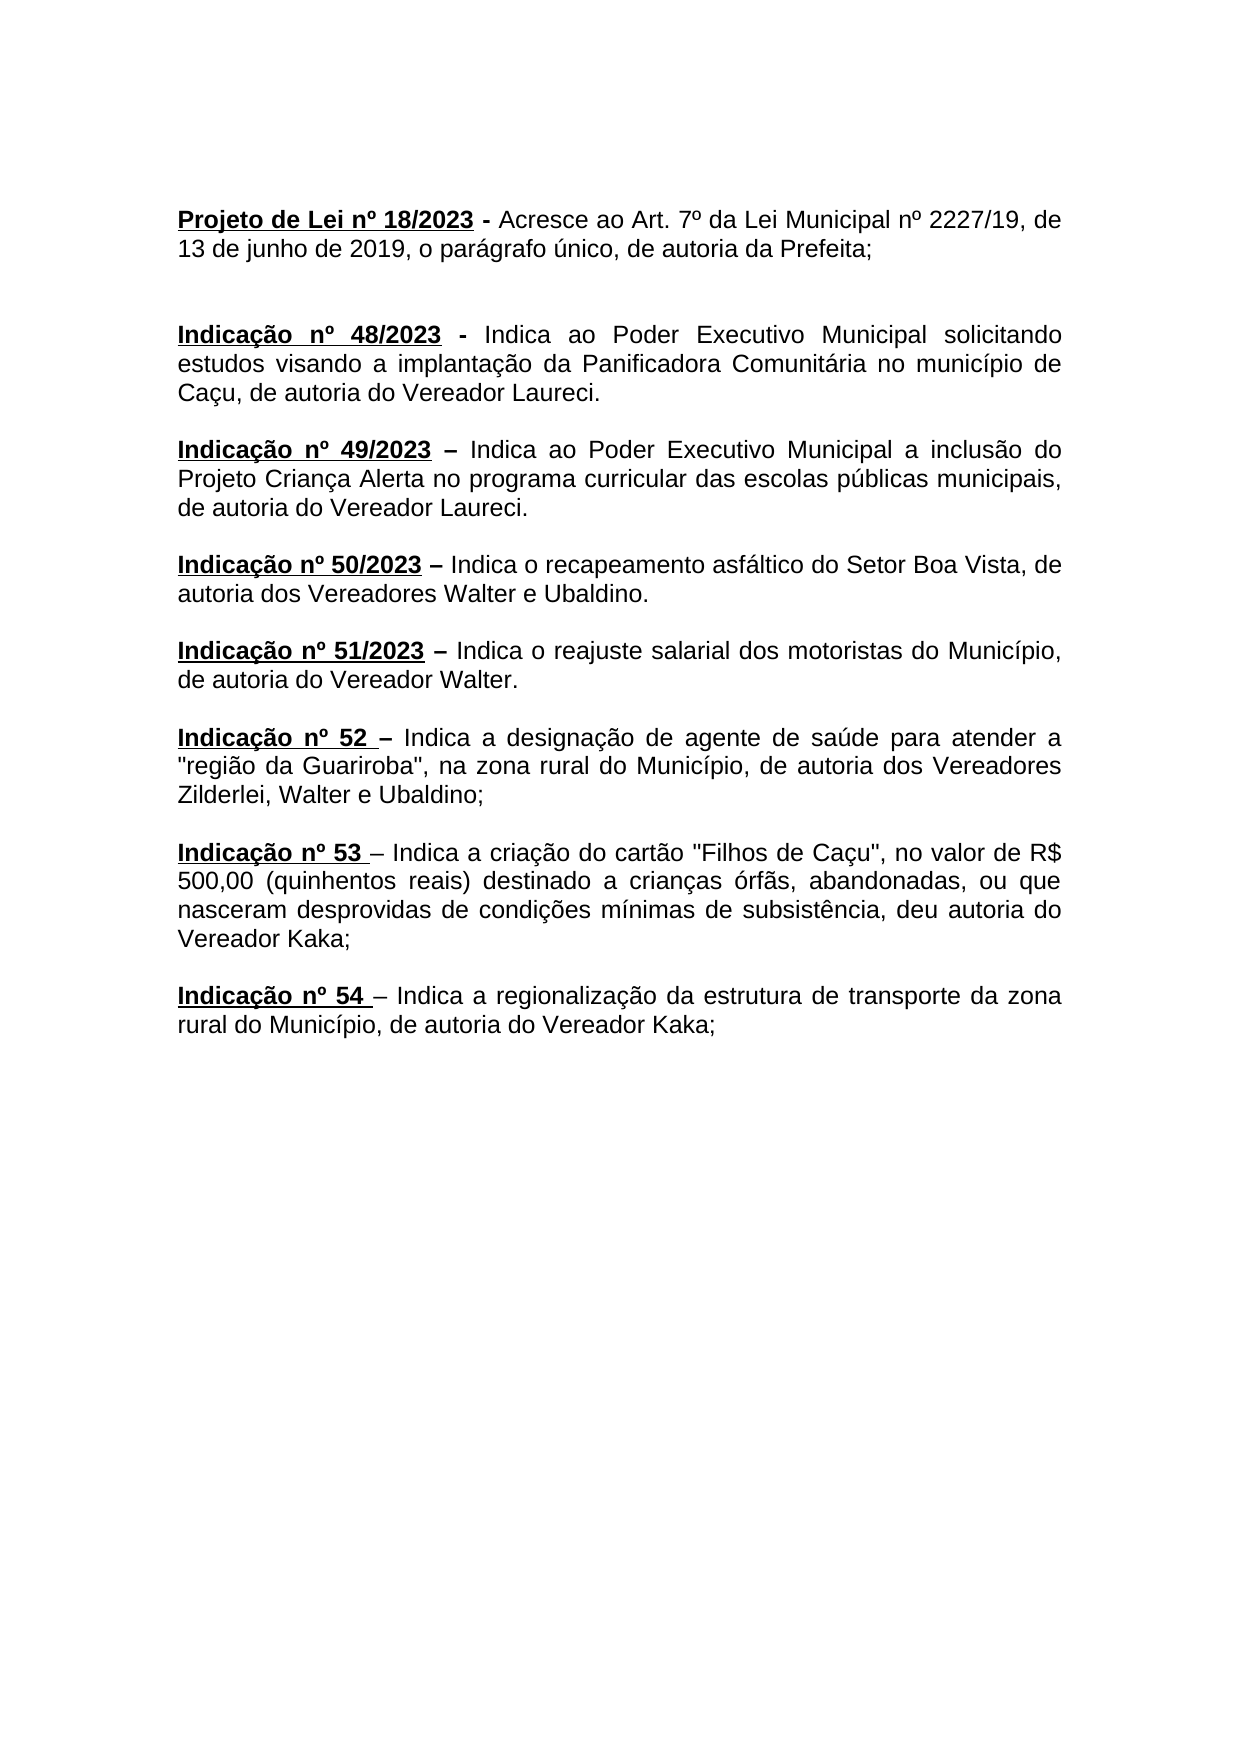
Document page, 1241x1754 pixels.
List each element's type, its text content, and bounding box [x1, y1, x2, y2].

text Indicação nº 53 – Indica a criação do cartão "Filhos de Caçu", no valor de R$ 500,00 (quinhentos reais) destinado a crianças órfãs, abandonadas, ou que nasceram desprovidas de condições mínimas de subsistência, deu autoria do Vereador Kaka; [177, 838, 1063, 953]
text Indicação nº 50/2023 – Indica o recapeamento asfáltico do Setor Boa Vista, de autoria dos Vereadores Walter e Ubaldino. [177, 550, 1063, 608]
text Indicação nº 51/2023 – Indica o reajuste salarial dos motoristas do Município, de autoria do Vereador Walter. [177, 636, 1063, 694]
text Indicação nº 52 – Indica a designação de agente de saúde para atender a "região da Guariroba", na zona rural do Município, de autoria dos Vereadores Zilderlei, Walter e Ubaldino; [177, 723, 1063, 809]
text Indicação nº 49/2023 – Indica ao Poder Executivo Municipal a inclusão do Projeto Criança Alerta no programa curricular das escolas públicas municipais, de autoria do Vereador Laureci. [177, 435, 1063, 521]
text Indicação nº 48/2023 - Indica ao Poder Executivo Municipal solicitando estudos visando a implantação da Panificadora Comunitária no município de Caçu, de autoria do Vereador Laureci. [177, 320, 1063, 406]
text Indicação nº 54 – Indica a regionalização da estrutura de transporte da zona rural do Município, de autoria do Vereador Kaka; [177, 981, 1063, 1039]
text Projeto de Lei nº 18/2023 - Acresce ao Art. 7º da Lei Municipal nº 2227/19, de 13 de junho de 2019, o parágrafo único, de autoria da Prefeita; [177, 205, 1063, 263]
